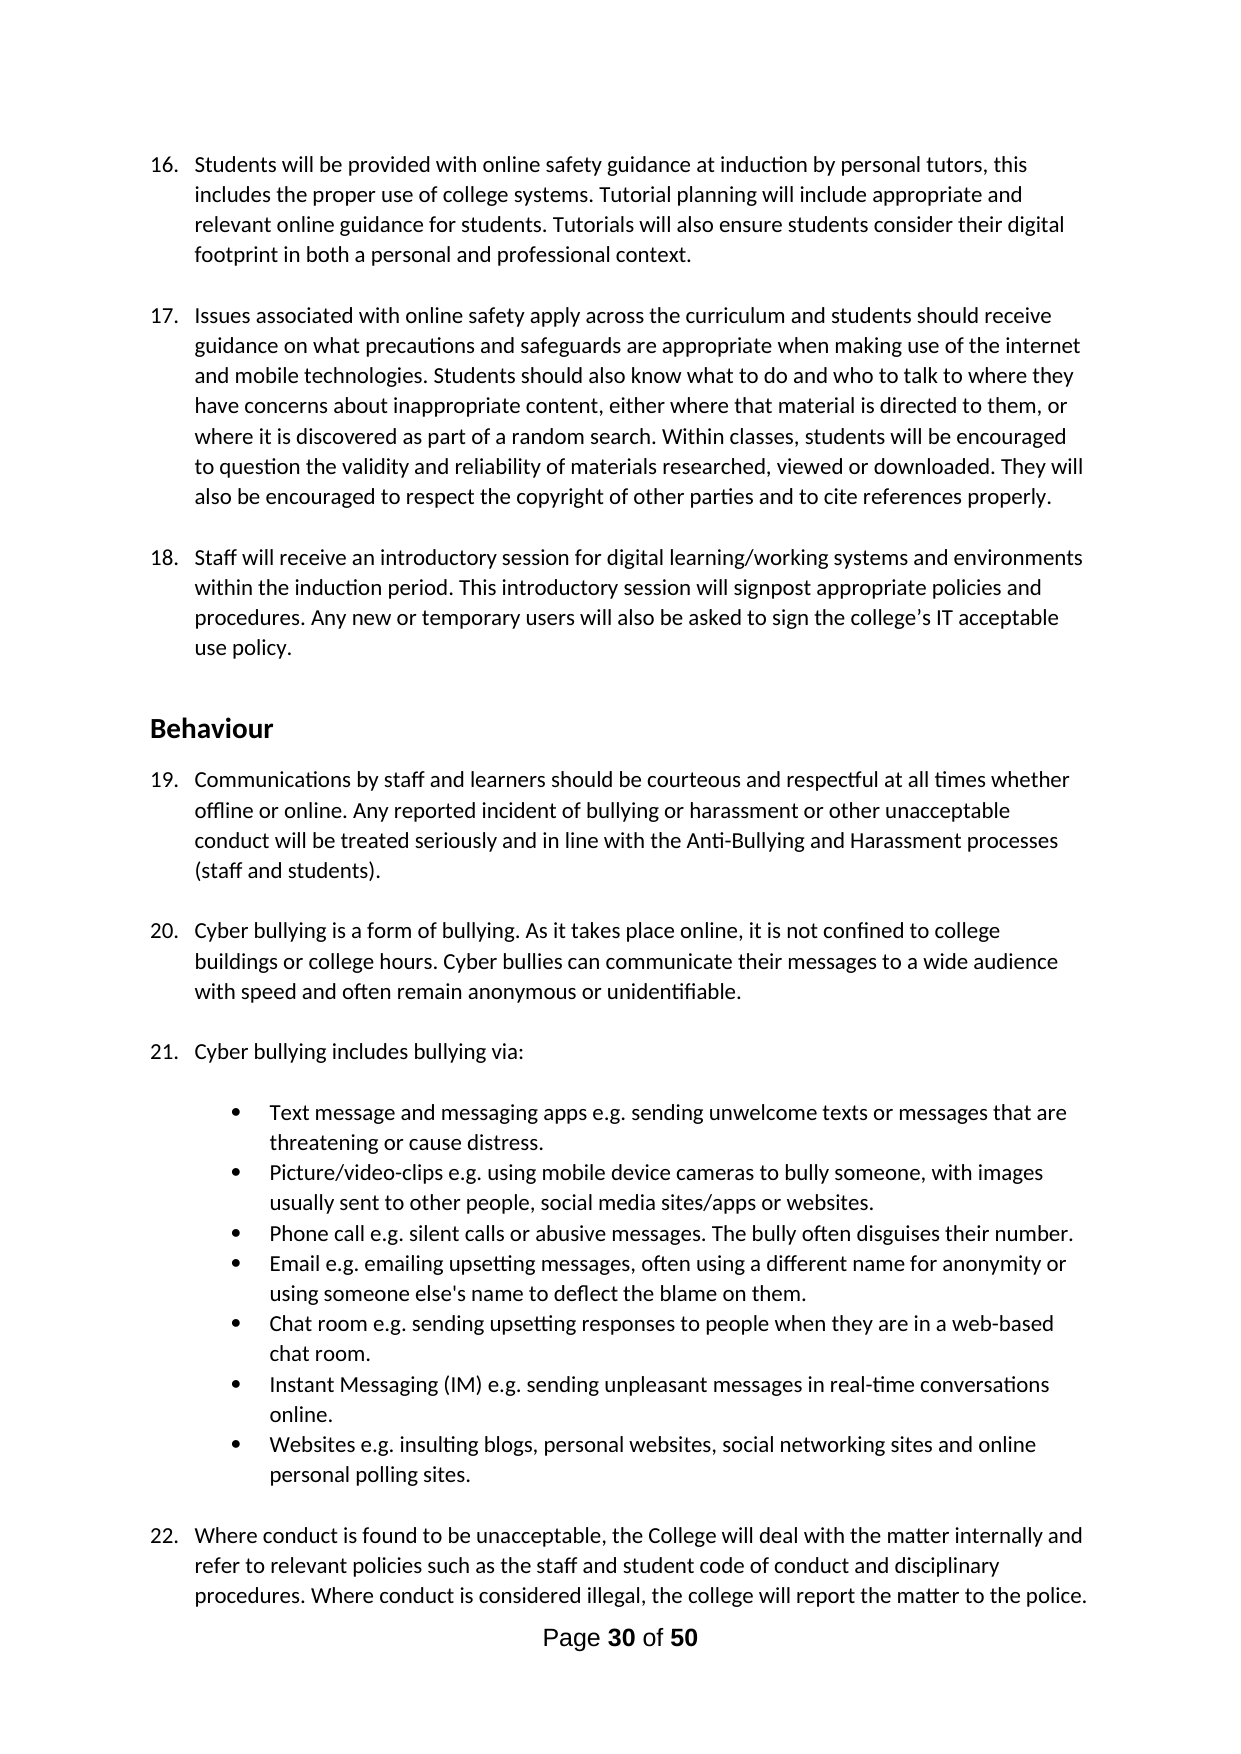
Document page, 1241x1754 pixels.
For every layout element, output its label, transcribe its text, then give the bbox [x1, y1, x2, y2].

list Websites e.g. insulting blogs, personal websites, social networking sites and online personal polling sites. [232, 1430, 1090, 1488]
list Where conduct is found to be unacceptable, the College will deal with the matter internally and refer to relevant policies such as the staff and student code of conduct and disciplinary procedures. Where conduct is considered illegal, the college will report the matter to the police. [150, 1521, 1090, 1609]
list Staff will receive an introductory session for digital learning/working systems and environments within the induction period. This introductory session will signpost appropriate policies and procedures. Any new or temporary users will also be asked to sign the college’s IT acceptable use policy. [150, 543, 1090, 661]
list Students will be provided with online safety guidance at induction by personal tutors, this includes the proper use of college systems. Tutorial planning will include appropriate and relevant online guidance for students. Tutorials will also ensure students consider their digital footprint in both a personal and professional context. [150, 150, 1090, 269]
list Communications by staff and learners should be courteous and respectful at all times whether offline or online. Any reported incident of bullying or harassment or other unacceptable conduct will be treated seriously and in line with the Anti-Bullying and Harassment processes (staff and students). [150, 766, 1090, 884]
list Phone call e.g. silent calls or abusive messages. The bully often disguises their number. [232, 1219, 1090, 1247]
list Cyber bullying is a form of bullying. As it takes place online, it is not confined to college buildings or college hours. Cyber bullies can communicate their messages to a wide audience with speed and often remain anonymous or unidentifiable. [150, 917, 1090, 1005]
list Cyber bullying includes bullying via: [150, 1037, 1090, 1065]
list Text message and messaging apps e.g. sending unwelcome texts or messages that are threatening or cause distress. [232, 1098, 1090, 1156]
list Chat room e.g. sending upsetting responses to people when they are in a web-based chat room. [232, 1309, 1090, 1367]
text Behaviour [150, 710, 1090, 746]
list Picture/video-clips e.g. using mobile device cameras to bully someone, with images usually sent to other people, social media sites/apps or websites. [232, 1158, 1090, 1216]
list Email e.g. emailing upsetting messages, often using a different name for anonymity or using someone else's name to deflect the blame on them. [232, 1249, 1090, 1307]
list Issues associated with online safety apply across the curriculum and students should receive guidance on what precautions and safeguards are appropriate when making use of the internet and mobile technologies. Students should also know what to do and who to talk to where they have concerns about inappropriate content, either where that material is directed to them, or where it is discovered as part of a random search. Within classes, students will be encouraged to question the validity and reliability of materials researched, viewed or downloaded. They will also be encouraged to respect the copyright of other parties and to cite references properly. [150, 301, 1090, 510]
list Instant Messaging (IM) e.g. sending unpleasant messages in real-time conversations online. [232, 1370, 1090, 1428]
